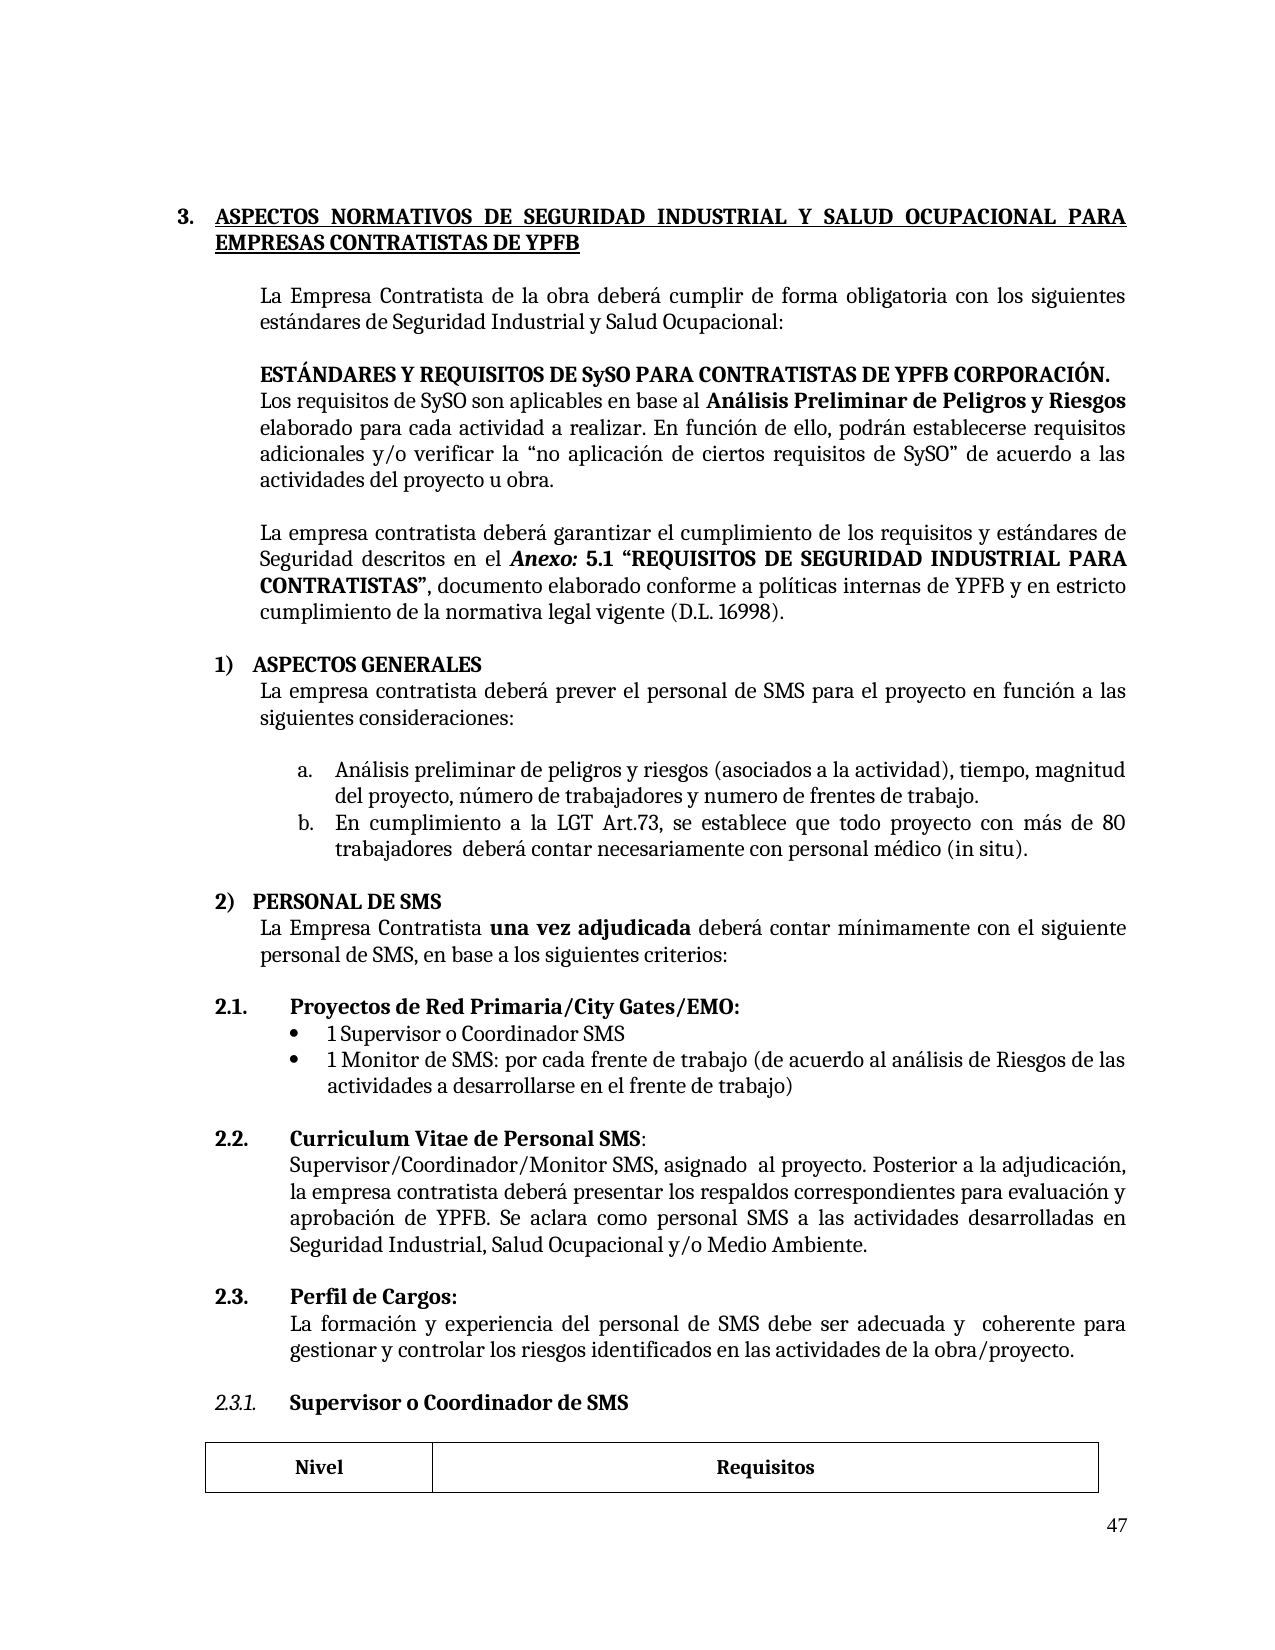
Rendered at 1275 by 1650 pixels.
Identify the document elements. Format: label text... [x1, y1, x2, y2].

text La Empresa Contratista de la obra deberá cumplir de forma obligatoria con los siguientes estándares de Seguridad Industrial y Salud Ocupacional: [260, 283, 1127, 335]
text La empresa contratista deberá prever el personal de SMS para el proyecto en función a las siguientes consideraciones: [260, 678, 1127, 731]
list ASPECTOS GENERALES [215, 652, 1127, 678]
text Supervisor/Coordinador/Monitor SMS, asignado al proyecto. Posterior a la adjudicación, la empresa contratista deberá presentar los respaldos correspondientes para evaluación y aprobación de YPFB. Se aclara como personal SMS a las actividades desarrolladas en Seguridad Industrial, Salud Ocupacional y/o Medio Ambiente. [290, 1152, 1127, 1258]
list 1 Supervisor o Coordinador SMS [290, 1021, 1127, 1047]
list Supervisor o Coordinador de SMS [215, 1389, 1127, 1416]
text ESTÁNDARES Y REQUISITOS DE SySO PARA CONTRATISTAS DE YPFB CORPORACIÓN. [260, 362, 1127, 388]
list Análisis preliminar de peligros y riesgos (asociados a la actividad), tiempo, magnitud del proyecto, número de trabajadores y numero de frentes de trabajo. [297, 757, 1127, 810]
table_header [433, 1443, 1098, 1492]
list 1 Monitor de SMS: por cada frente de trabajo (de acuerdo al análisis de Riesgos de las actividades a desarrollarse en el frente de trabajo) [290, 1047, 1127, 1099]
list ASPECTOS NORMATIVOS DE SEGURIDAD INDUSTRIAL Y SALUD OCUPACIONAL PARA EMPRESAS CONTRATISTAS DE YPFB [177, 203, 1127, 256]
list Curriculum Vitae de Personal SMS: [215, 1126, 1127, 1152]
list Perfil de Cargos: [215, 1284, 1127, 1310]
list En cumplimiento a la LGT Art.73, se establece que todo proyecto con más de 80 trabajadores deberá contar necesariamente con personal médico (in situ). [297, 810, 1127, 862]
text Los requisitos de SySO son aplicables en base al Análisis Preliminar de Peligros y Riesgos elaborado para cada actividad a realizar. En función de ello, podrán establecerse requisitos adicionales y/o verificar la “no aplicación de ciertos requisitos de SySO” de acuerdo a las actividades del proyecto u obra. [260, 388, 1127, 493]
text La empresa contratista deberá garantizar el cumplimiento de los requisitos y estándares de Seguridad descritos en el Anexo: 5.1 “REQUISITOS DE SEGURIDAD INDUSTRIAL PARA CONTRATISTAS”, documento elaborado conforme a políticas internas de YPFB y en estricto cumplimiento de la normativa legal vigente (D.L. 16998). [260, 520, 1127, 625]
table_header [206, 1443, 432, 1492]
list Proyectos de Red Primaria/City Gates/EMO: [215, 994, 1127, 1021]
text La Empresa Contratista una vez adjudicada deberá contar mínimamente con el siguiente personal de SMS, en base a los siguientes criterios: [260, 915, 1127, 968]
text La formación y experiencia del personal de SMS debe ser adecuada y coherente para gestionar y controlar los riesgos identificados en las actividades de la obra/proyecto. [290, 1310, 1127, 1363]
list PERSONAL DE SMS [215, 889, 1127, 915]
